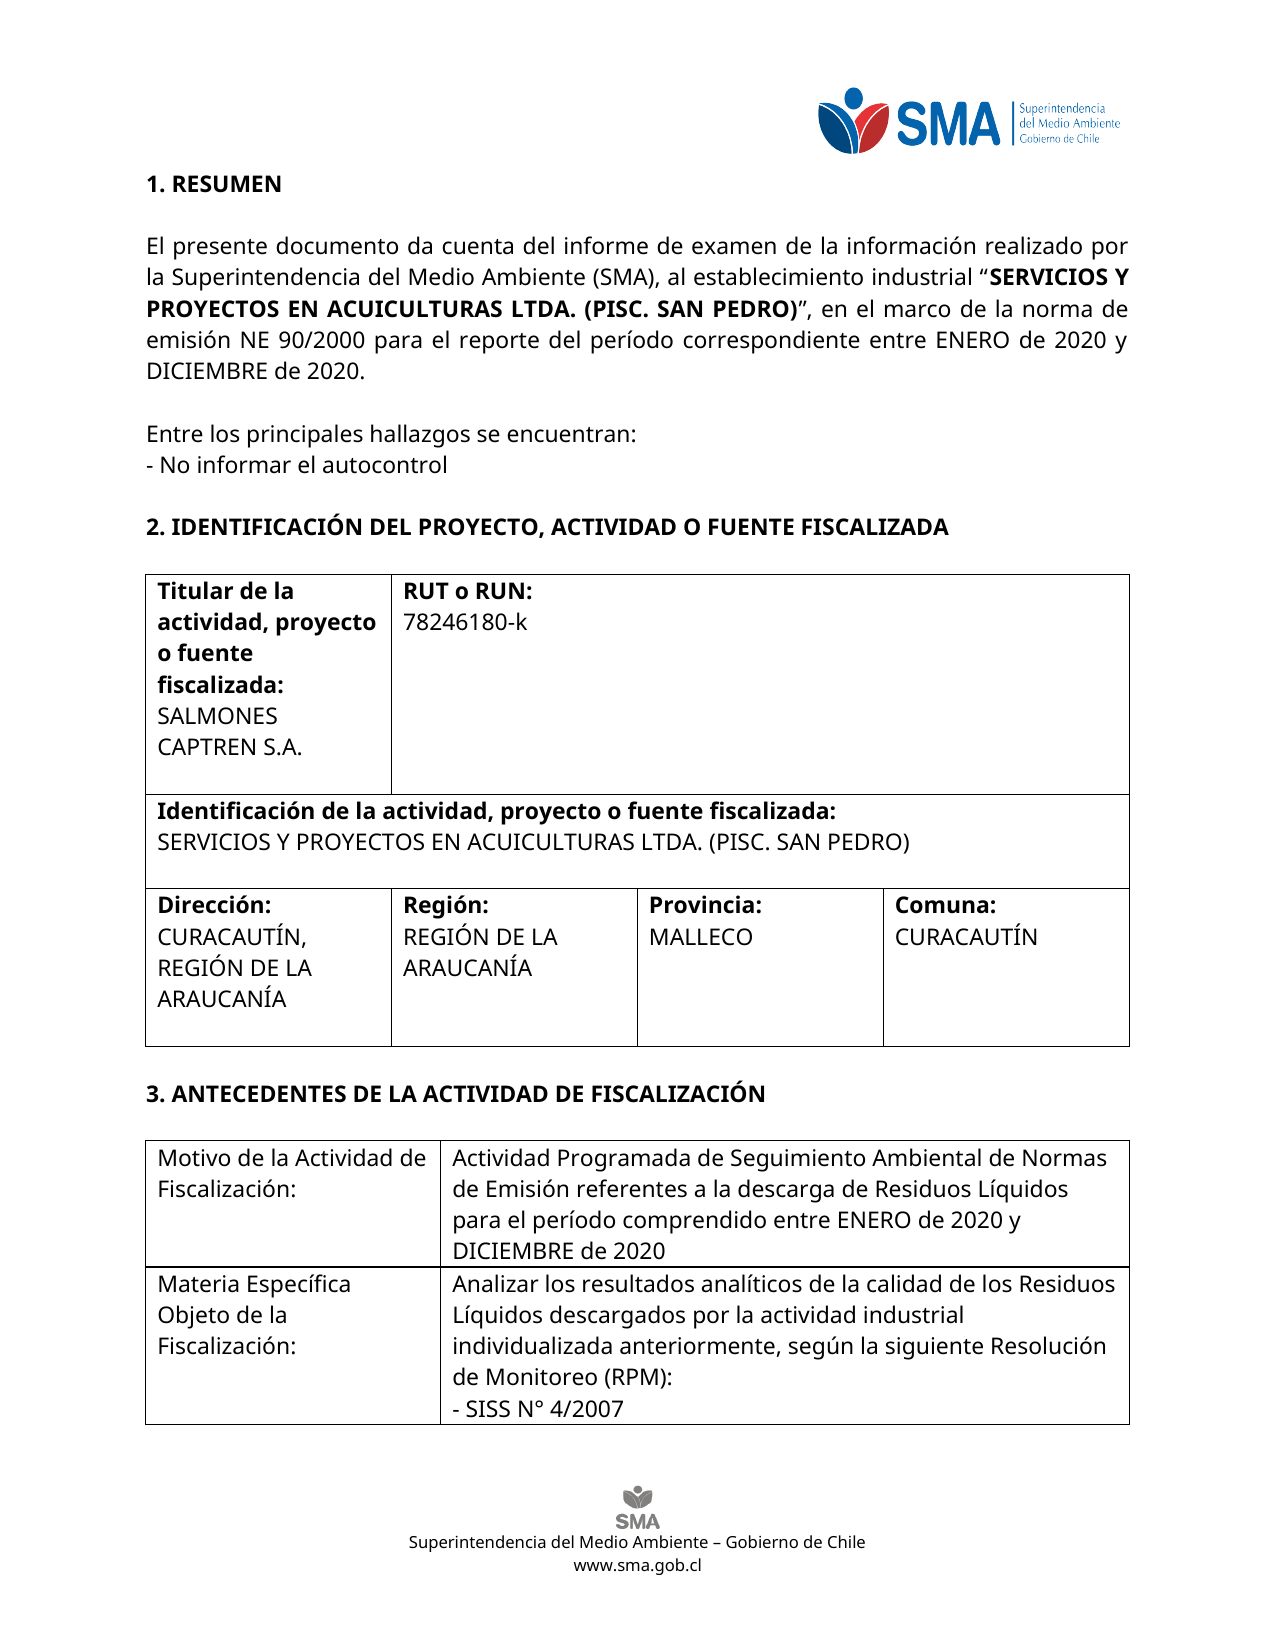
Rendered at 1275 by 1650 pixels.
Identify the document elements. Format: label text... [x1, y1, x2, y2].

picture [614, 1483, 661, 1531]
text 3. ANTECEDENTES DE LA ACTIVIDAD DE FISCALIZACIÓN [146, 1078, 1129, 1140]
table_cell Comuna: CURACAUTÍN [884, 889, 1129, 1046]
table_header Motivo de la Actividad de Fiscalización: [146, 1141, 440, 1266]
table_cell Materia Específica Objeto de la Fiscalización: [146, 1268, 440, 1424]
table_header RUT o RUN: 78246180-k [392, 575, 1129, 793]
text - No informar el autocontrol [146, 449, 1129, 480]
table_cell Región: REGIÓN DE LA ARAUCANÍA [392, 889, 637, 1046]
table_cell Provincia: MALLECO [638, 889, 883, 1046]
table_header Actividad Programada de Seguimiento Ambiental de Normas de Emisión referentes a la descarga de Residuos Líquidos para el período comprendido entre ENERO de 2020 y DICIEMBRE de 2020 [441, 1141, 1129, 1266]
text El presente documento da cuenta del informe de examen de la información realizado por la Superintendencia del Medio Ambiente (SMA), al establecimiento industrial “SERVICIOS Y PROYECTOS EN ACUICULTURAS LTDA. (PISC. SAN PEDRO)”, en el marco de la norma de emisión NE 90/2000 para el reporte del período correspondiente entre ENERO de 2020 y DICIEMBRE de 2020. [146, 230, 1129, 386]
text Entre los principales hallazgos se encuentran: [146, 417, 1129, 449]
text 1. RESUMEN [146, 167, 1129, 230]
table_header Titular de la actividad, proyecto o fuente fiscalizada: SALMONES CAPTREN S.A. [146, 575, 391, 793]
picture [808, 73, 1130, 168]
table_cell Identificación de la actividad, proyecto o fuente fiscalizada: SERVICIOS Y PROYECTOS EN ACUICULTURAS LTDA. (PISC. SAN PEDRO) [146, 795, 1129, 888]
table_cell Dirección: CURACAUTÍN, REGIÓN DE LA ARAUCANÍA [146, 889, 391, 1046]
table_cell Analizar los resultados analíticos de la calidad de los Residuos Líquidos descargados por la actividad industrial individualizada anteriormente, según la siguiente Resolución de Monitoreo (RPM): - SISS N° 4/2007 [441, 1268, 1129, 1424]
text 2. IDENTIFICACIÓN DEL PROYECTO, ACTIVIDAD O FUENTE FISCALIZADA [146, 511, 1129, 574]
